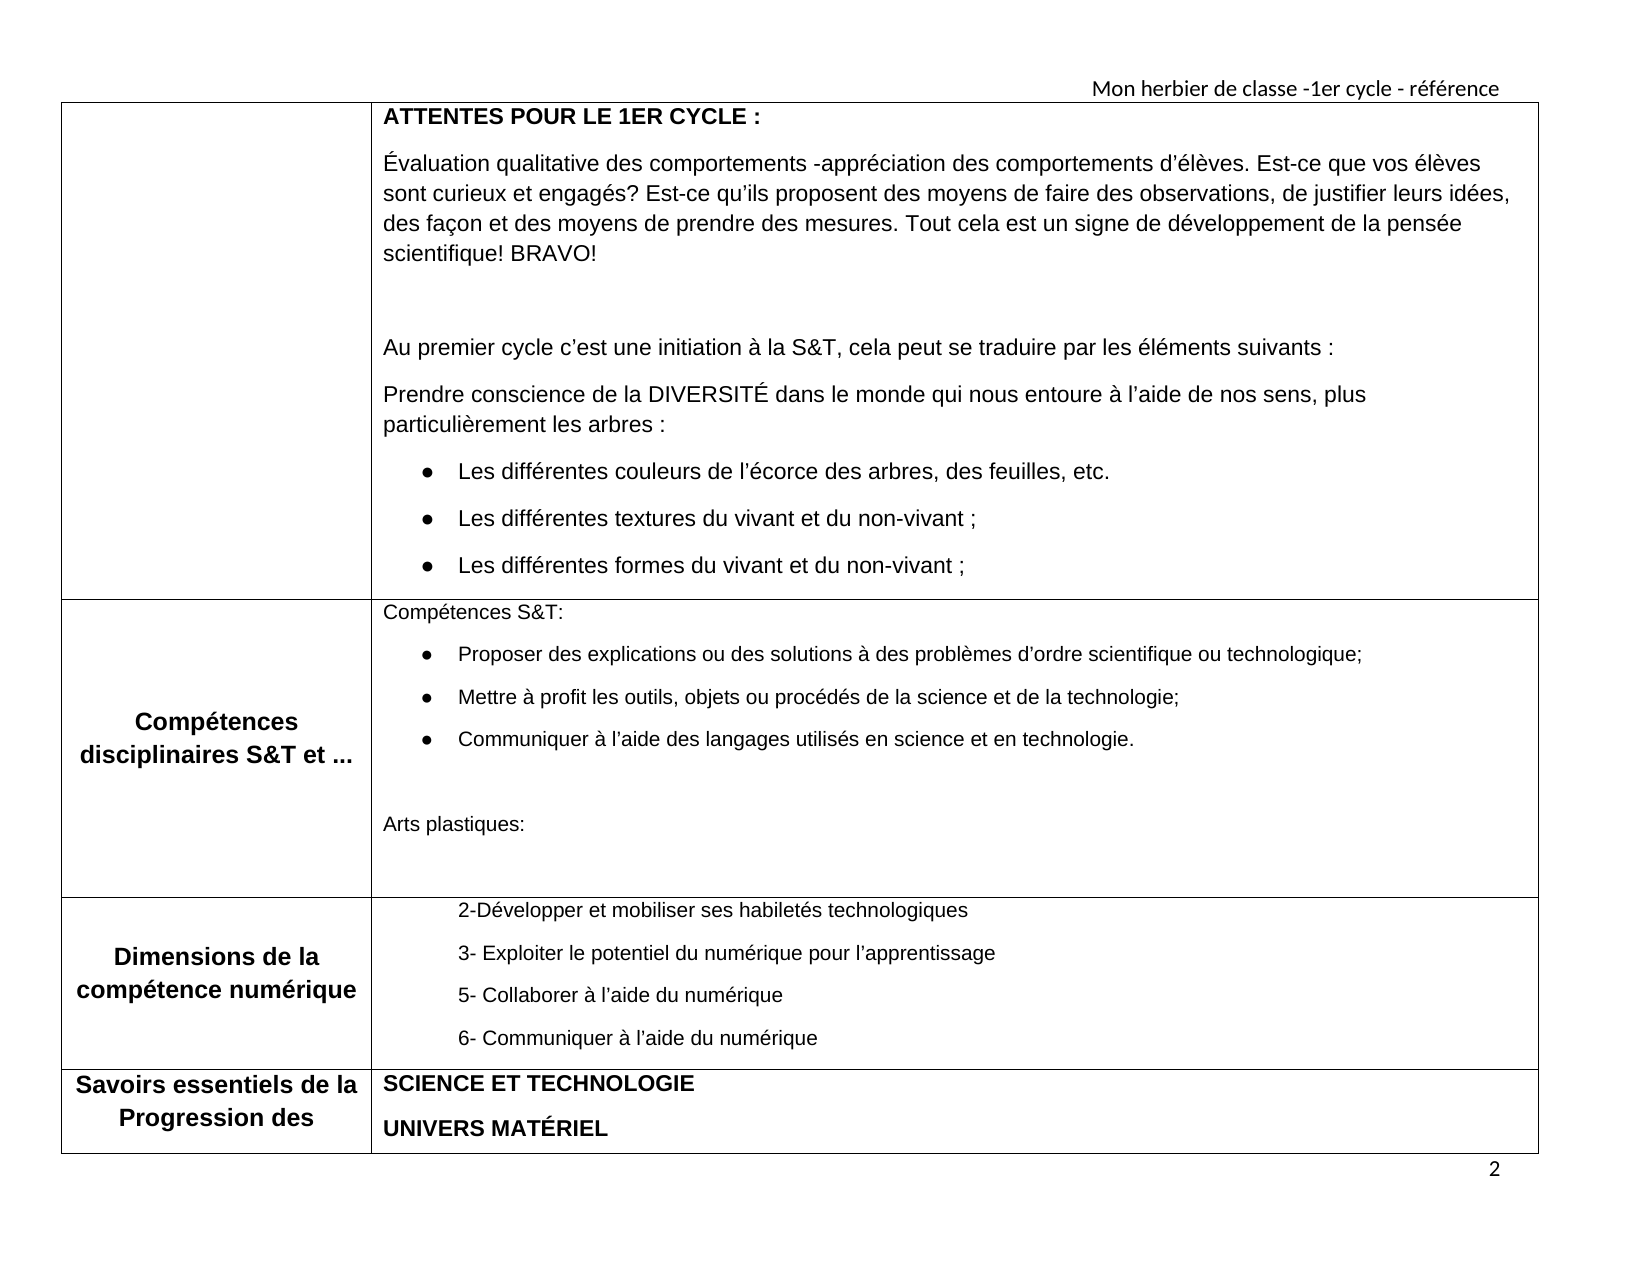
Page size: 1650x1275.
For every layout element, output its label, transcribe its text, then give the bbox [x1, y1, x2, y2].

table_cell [62, 103, 371, 599]
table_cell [372, 1070, 1538, 1153]
table_cell Compétences disciplinaires S&T et ... [62, 600, 371, 897]
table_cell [62, 1070, 371, 1153]
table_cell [372, 103, 1538, 599]
table_cell Dimensions de la compétence numérique [62, 898, 371, 1068]
table_cell 2-Développer et mobiliser ses habiletés technologiques 3- Exploiter le potentiel du numérique pour l’apprentissage 5- Collaborer à l’aide du numérique 6- Communiquer à l’aide du numérique [372, 898, 1538, 1068]
table_cell Compétences S&T: Proposer des explications ou des solutions à des problèmes d’ordre scientifique ou technologique; Mettre à profit les outils, objets ou procédés de la science et de la technologie; Communiquer à l’aide des langages utilisés en science et en technologie. Arts plastiques: [372, 600, 1538, 897]
